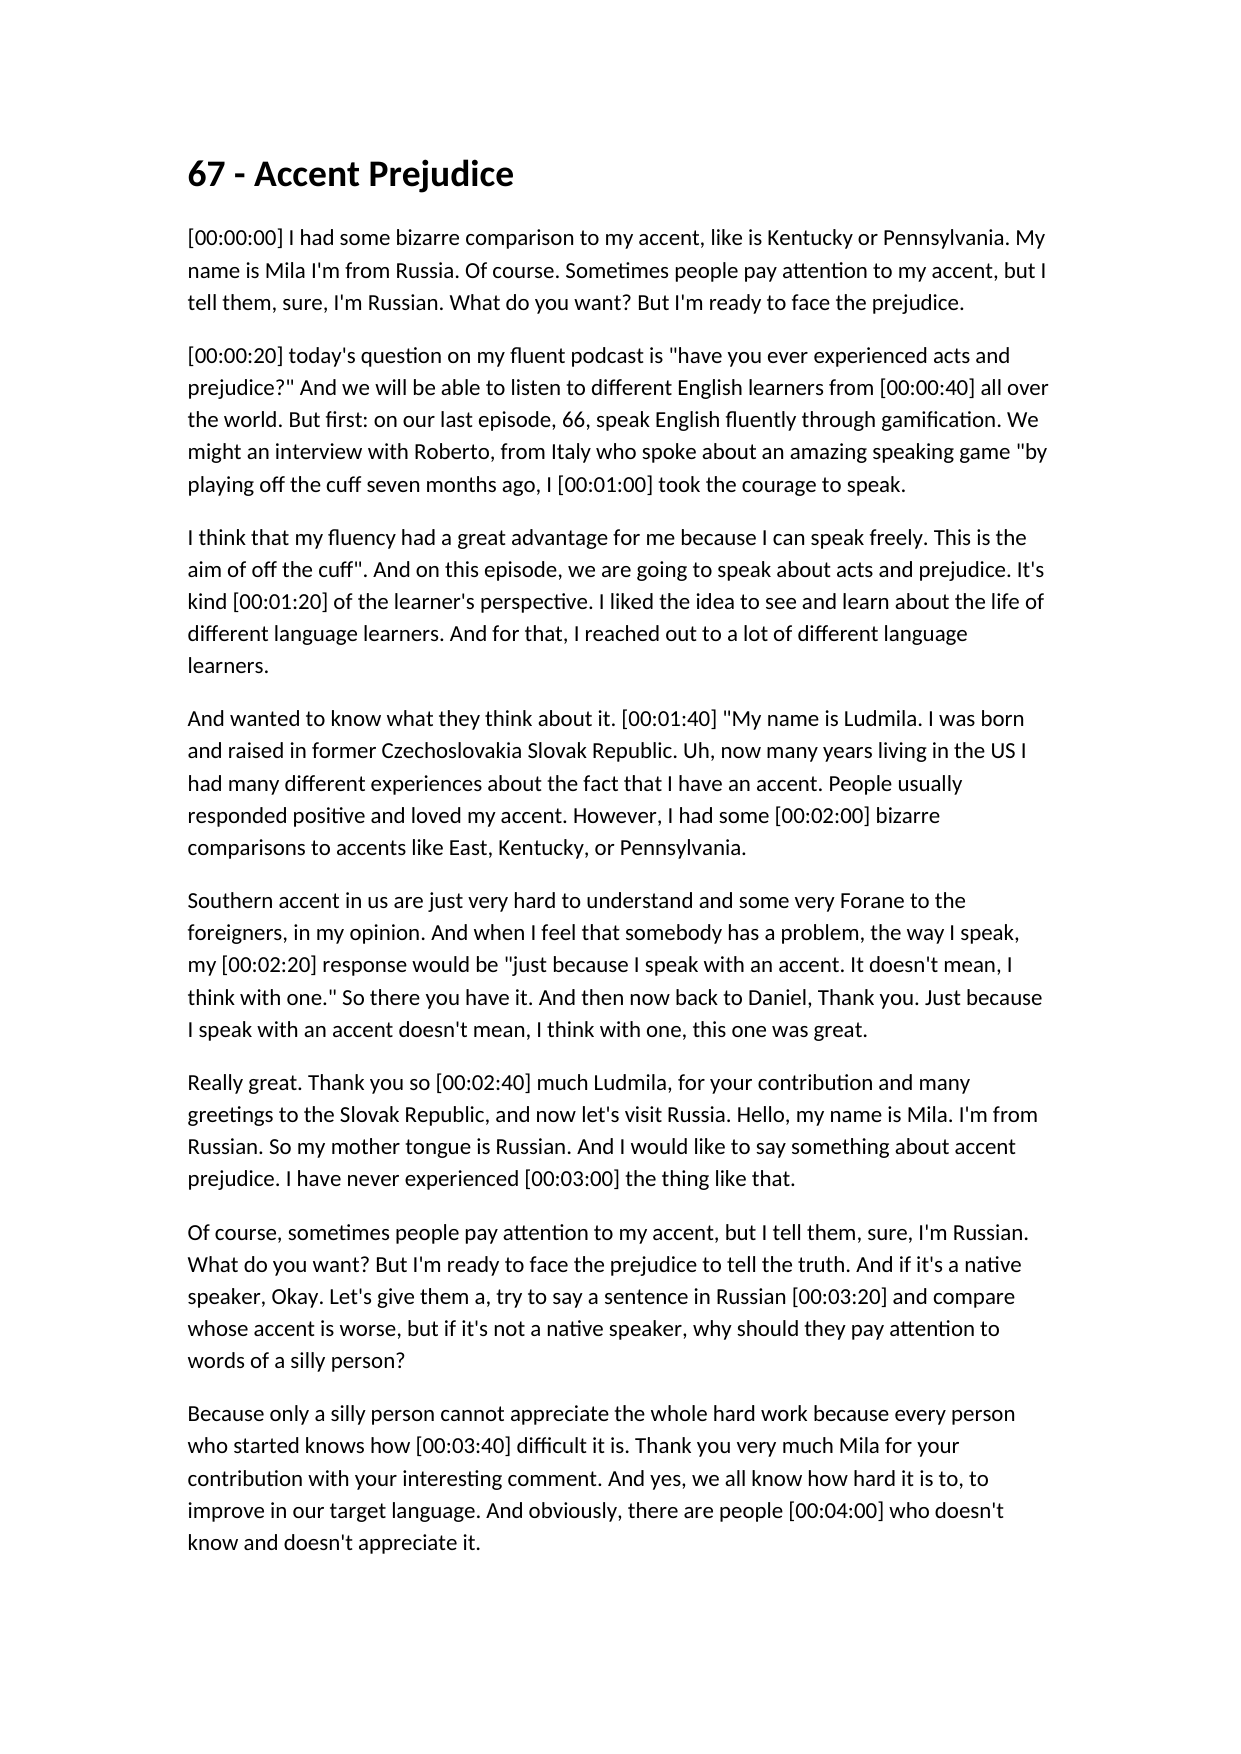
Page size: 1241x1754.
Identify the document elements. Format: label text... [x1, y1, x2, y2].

text 67 - Accent Prejudice [187, 150, 1053, 196]
text And wanted to know what they think about it. [00:01:40] "My name is Ludmila. I was born and raised in former Czechoslovakia Slovak Republic. Uh, now many years living in the US I had many different experiences about the fact that I have an accent. People usually responded positive and loved my accent. However, I had some [00:02:00] bizarre comparisons to accents like East, Kentucky, or Pennsylvania. [187, 704, 1053, 861]
text [00:00:20] today's question on my fluent podcast is "have you ever experienced acts and prejudice?" And we will be able to listen to different English learners from [00:00:40] all over the world. But first: on our last episode, 66, speak English fluently through gamification. We might an interview with Roberto, from Italy who spoke about an amazing speaking game "by playing off the cuff seven months ago, I [00:01:00] took the courage to speak. [187, 341, 1053, 498]
text [00:00:00] I had some bizarre comparison to my accent, like is Kentucky or Pennsylvania. My name is Mila I'm from Russia. Of course. Sometimes people pay attention to my accent, but I tell them, sure, I'm Russian. What do you want? But I'm ready to face the prejudice. [187, 223, 1053, 316]
text Really great. Thank you so [00:02:40] much Ludmila, for your contribution and many greetings to the Slovak Republic, and now let's visit Russia. Hello, my name is Mila. I'm from Russian. So my mother tongue is Russian. And I would like to say something about accent prejudice. I have never experienced [00:03:00] the thing like that. [187, 1068, 1053, 1193]
text Southern accent in us are just very hard to understand and some very Forane to the foreigners, in my opinion. And when I feel that somebody has a problem, the way I speak, my [00:02:20] response would be "just because I speak with an accent. It doesn't mean, I think with one." So there you have it. And then now back to Daniel, Thank you. Just because I speak with an accent doesn't mean, I think with one, this one was great. [187, 886, 1053, 1043]
text I think that my fluency had a great advantage for me because I can speak freely. This is the aim of off the cuff". And on this episode, we are going to speak about acts and prejudice. It's kind [00:01:20] of the learner's perspective. I liked the idea to see and learn about the life of different language learners. And for that, I reached out to a lot of different language learners. [187, 523, 1053, 679]
text Because only a silly person cannot appreciate the whole hard work because every person who started knows how [00:03:40] difficult it is. Thank you very much Mila for your contribution with your interesting comment. And yes, we all know how hard it is to, to improve in our target language. And obviously, there are people [00:04:00] who doesn't know and doesn't appreciate it. [187, 1399, 1053, 1556]
text Of course, sometimes people pay attention to my accent, but I tell them, sure, I'm Russian. What do you want? But I'm ready to face the prejudice to tell the truth. And if it's a native speaker, Okay. Let's give them a, try to say a sentence in Russian [00:03:20] and compare whose accent is worse, but if it's not a native speaker, why should they pay attention to words of a silly person? [187, 1218, 1053, 1374]
